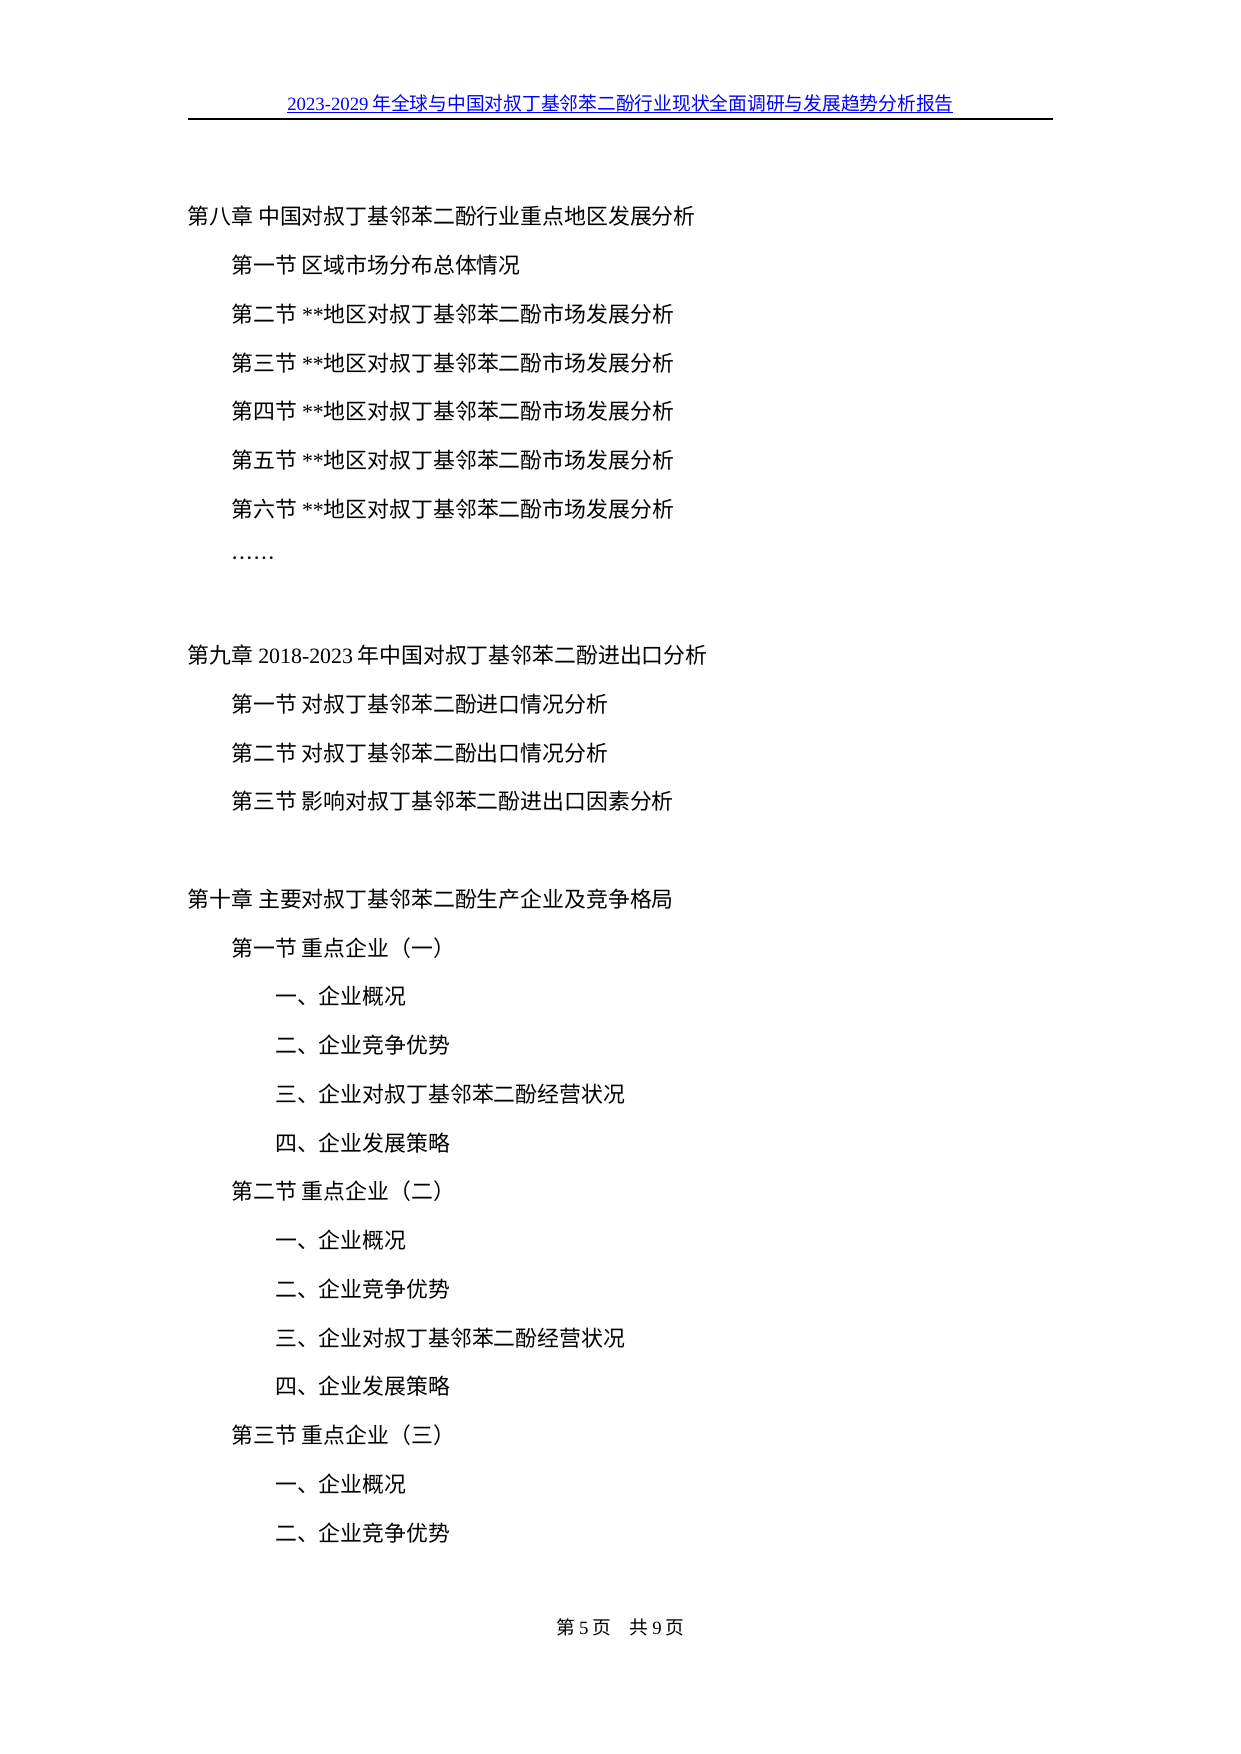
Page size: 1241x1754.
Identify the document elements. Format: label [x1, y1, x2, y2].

text [187, 150, 1053, 1548]
